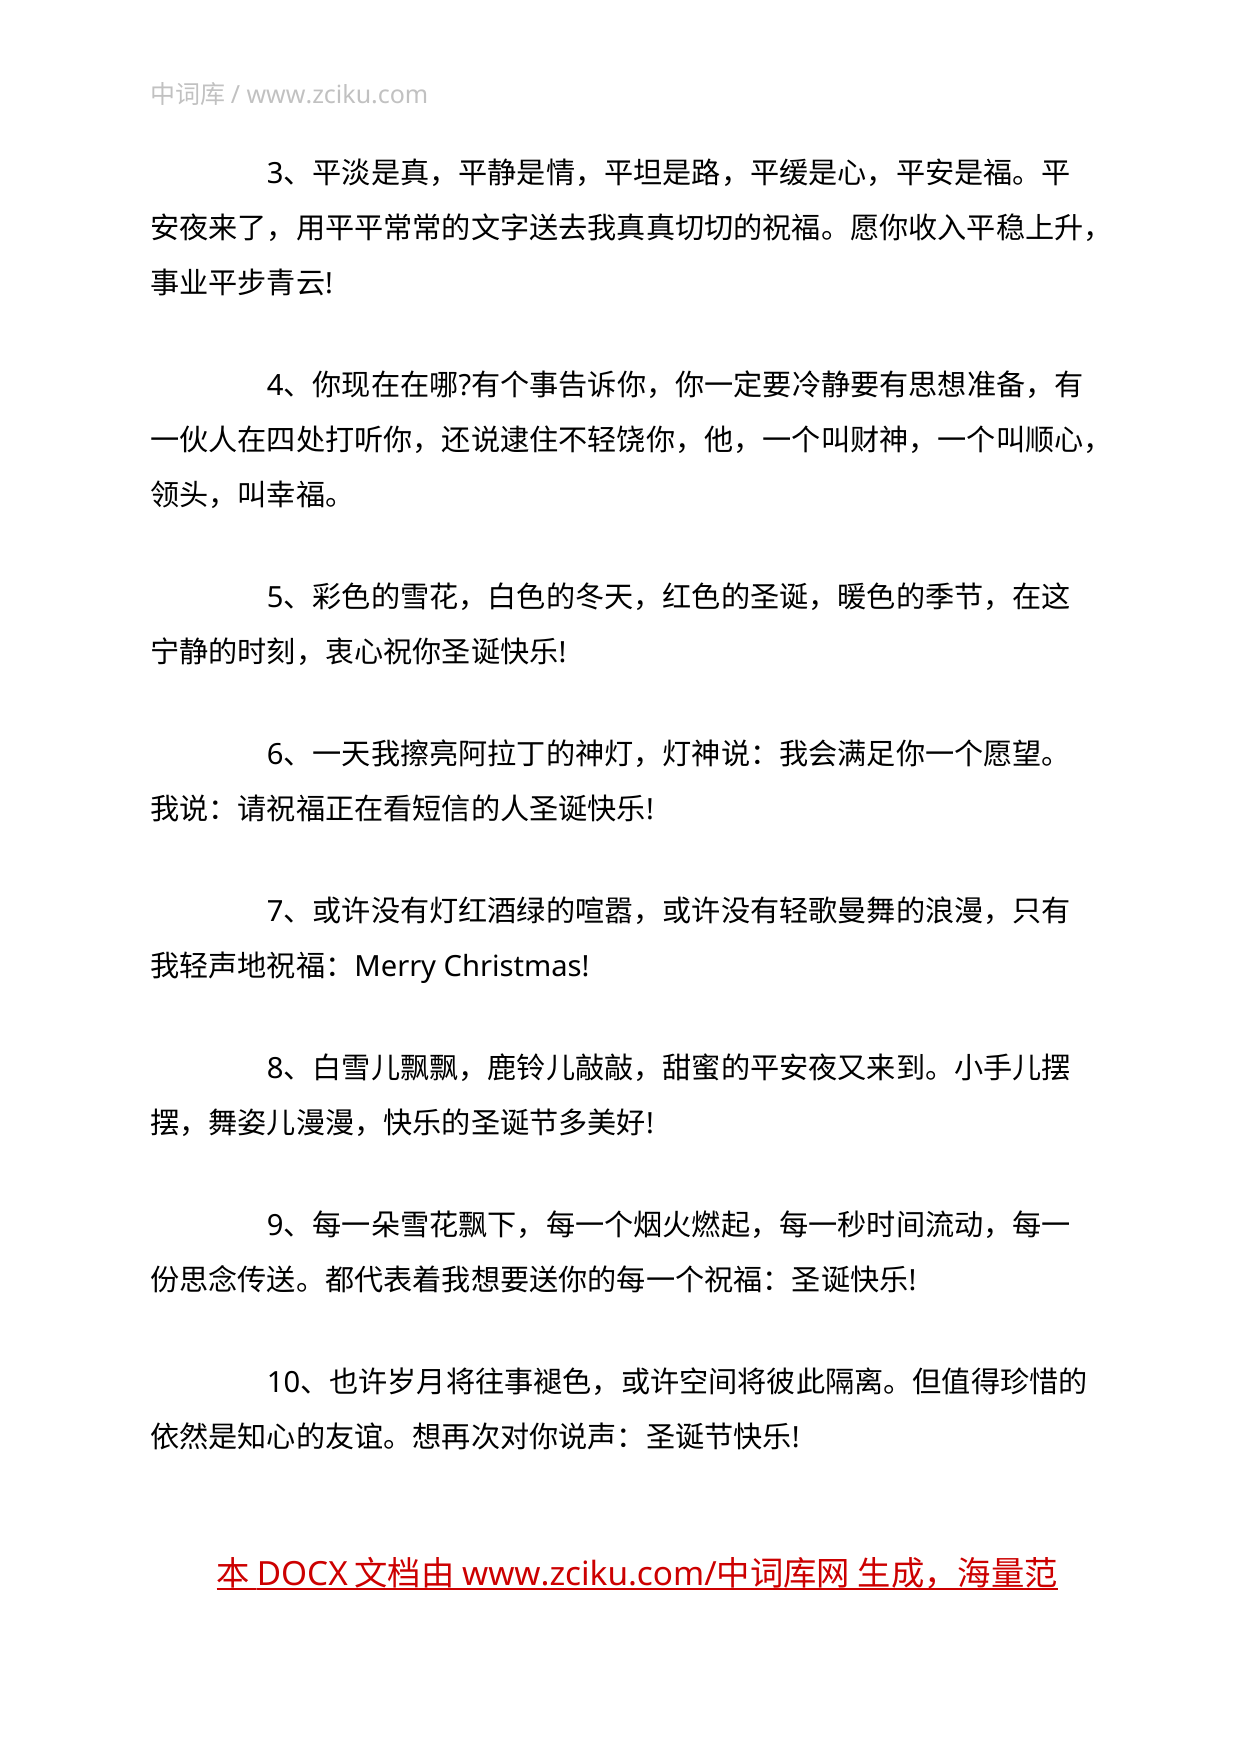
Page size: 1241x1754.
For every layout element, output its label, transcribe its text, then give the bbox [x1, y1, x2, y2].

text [150, 1547, 1090, 1595]
text 4、你现在在哪?有个事告诉你，你一定要冷静要有思想准备，有一伙人在四处打听你，还说逮住不轻饶你，他，一个叫财神，一个叫顺心，领头，叫幸福。 [150, 362, 1090, 514]
text 6、一天我擦亮阿拉丁的神灯，灯神说：我会满足你一个愿望。我说：请祝福正在看短信的人圣诞快乐! [150, 731, 1090, 828]
text 5、彩色的雪花，白色的冬天，红色的圣诞，暖色的季节，在这宁静的时刻，衷心祝你圣诞快乐! [150, 573, 1090, 671]
text 10、也许岁月将往事褪色，或许空间将彼此隔离。但值得珍惜的依然是知心的友谊。想再次对你说声：圣诞节快乐! [150, 1358, 1090, 1456]
text 7、或许没有灯红酒绿的喧嚣，或许没有轻歌曼舞的浪漫，只有我轻声地祝福：Merry Christmas! [150, 887, 1090, 985]
text 3、平淡是真，平静是情，平坦是路，平缓是心，平安是福。平安夜来了，用平平常常的文字送去我真真切切的祝福。愿你收入平稳上升，事业平步青云! [150, 150, 1090, 302]
text 9、每一朵雪花飘下，每一个烟火燃起，每一秒时间流动，每一份思念传送。都代表着我想要送你的每一个祝福：圣诞快乐! [150, 1201, 1090, 1299]
text 8、白雪儿飘飘，鹿铃儿敲敲，甜蜜的平安夜又来到。小手儿摆摆，舞姿儿漫漫，快乐的圣诞节多美好! [150, 1044, 1090, 1142]
